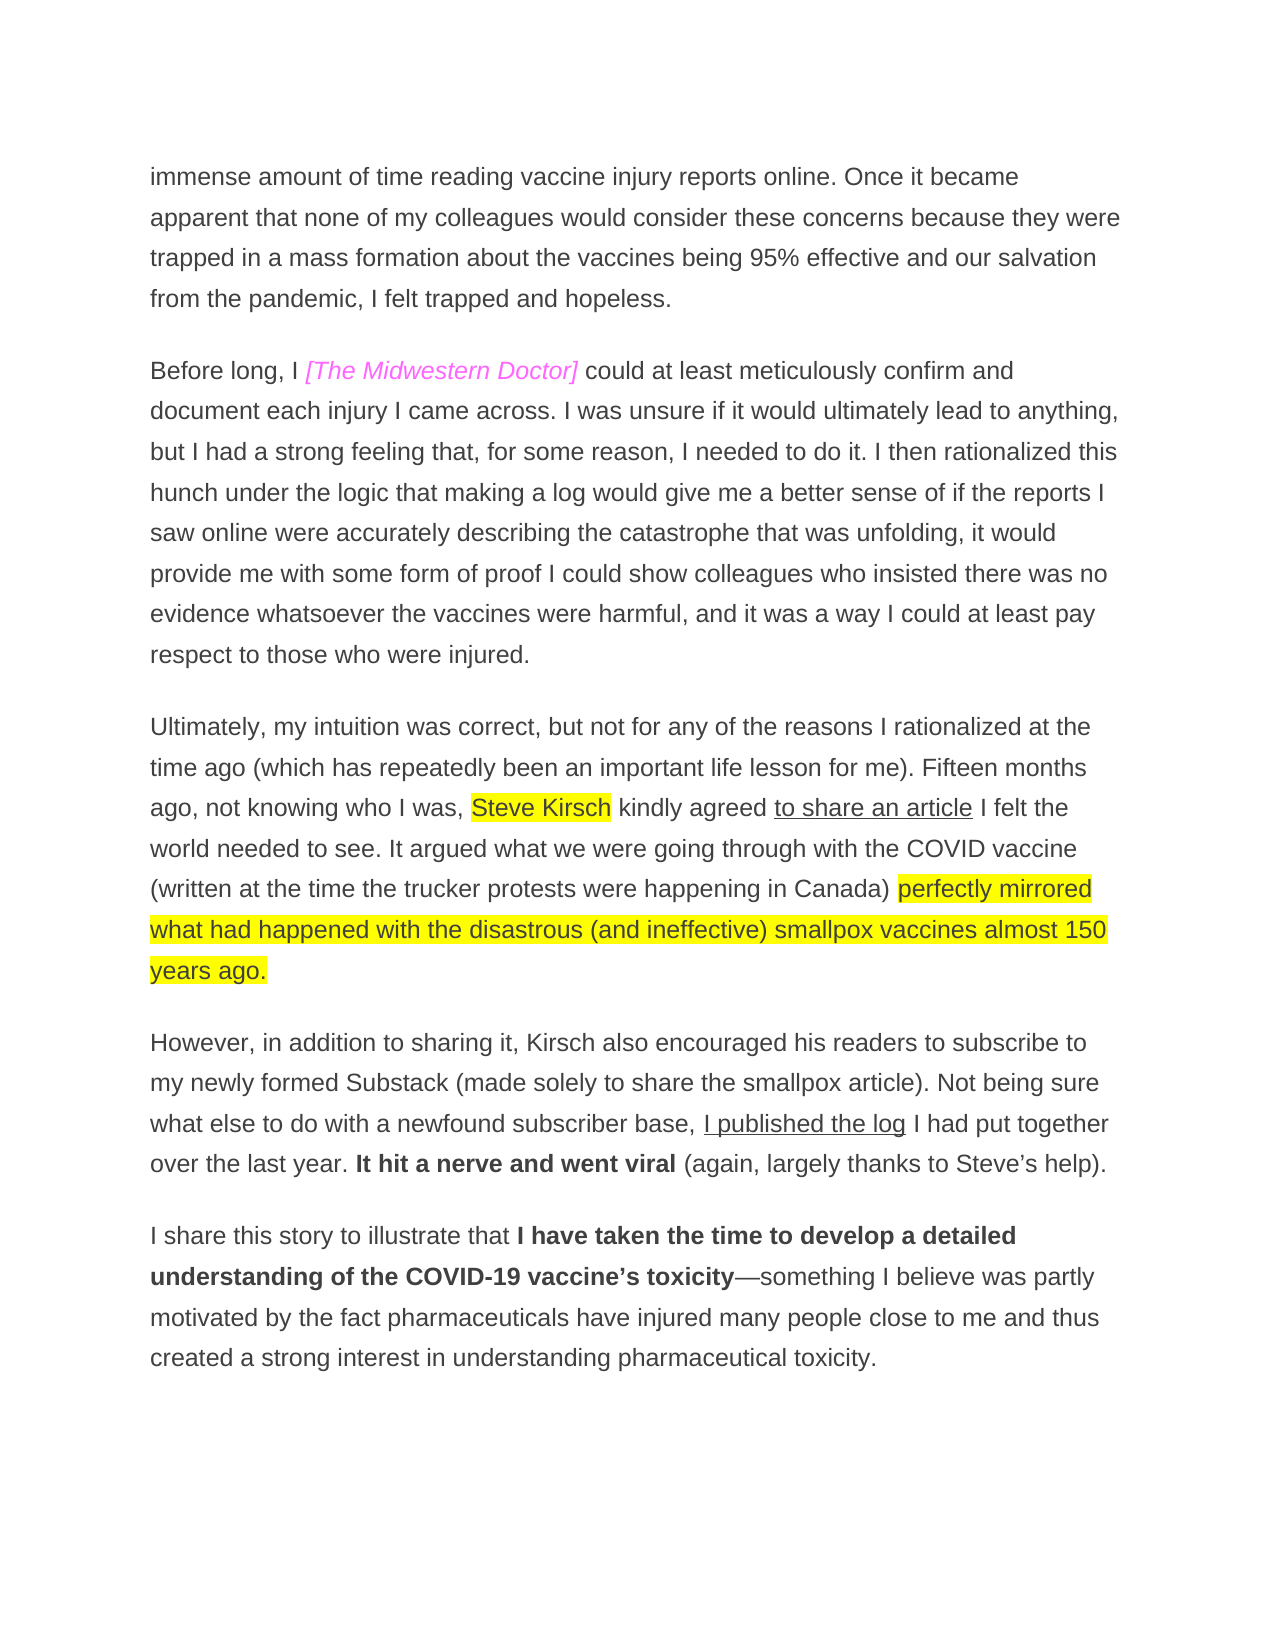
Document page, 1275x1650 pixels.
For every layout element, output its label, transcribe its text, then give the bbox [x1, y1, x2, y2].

text Ultimately, my intuition was correct, but not for any of the reasons I rationalized at the time ago (which has repeatedly been an important life lesson for me). Fifteen months ago, not knowing who I was, Steve Kirsch kindly agreed to share an article I felt the world needed to see. It argued what we were going through with the COVID vaccine (written at the time the trucker protests were happening in Canada) perfectly mirrored what had happened with the disastrous (and ineffective) smallpox vaccines almost 150 years ago. [150, 700, 1125, 984]
text However, in addition to sharing it, Kirsch also encouraged his readers to subscribe to my newly formed Substack (made solely to share the smallpox article). Not being sure what else to do with a newfound subscriber base, I published the log I had put together over the last year. It hit a nerve and went viral (again, largely thanks to Steve’s help). [150, 1016, 1125, 1178]
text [150, 150, 1125, 312]
text Before long, I [The Midwestern Doctor] could at least meticulously confirm and document each injury I came across. I was unsure if it would ultimately lead to anything, but I had a strong feeling that, for some reason, I needed to do it. I then rationalized this hunch under the logic that making a log would give me a better sense of if the reports I saw online were accurately describing the catastrophe that was unfolding, it would provide me with some form of proof I could show colleagues who insisted there was no evidence whatsoever the vaccines were harmful, and it was a way I could at least pay respect to those who were injured. [150, 344, 1125, 669]
text I share this story to illustrate that I have taken the time to develop a detailed understanding of the COVID-19 vaccine’s toxicity—something I believe was partly motivated by the fact pharmaceuticals have injured many people close to me and thus created a strong interest in understanding pharmaceutical toxicity. [150, 1209, 1125, 1372]
